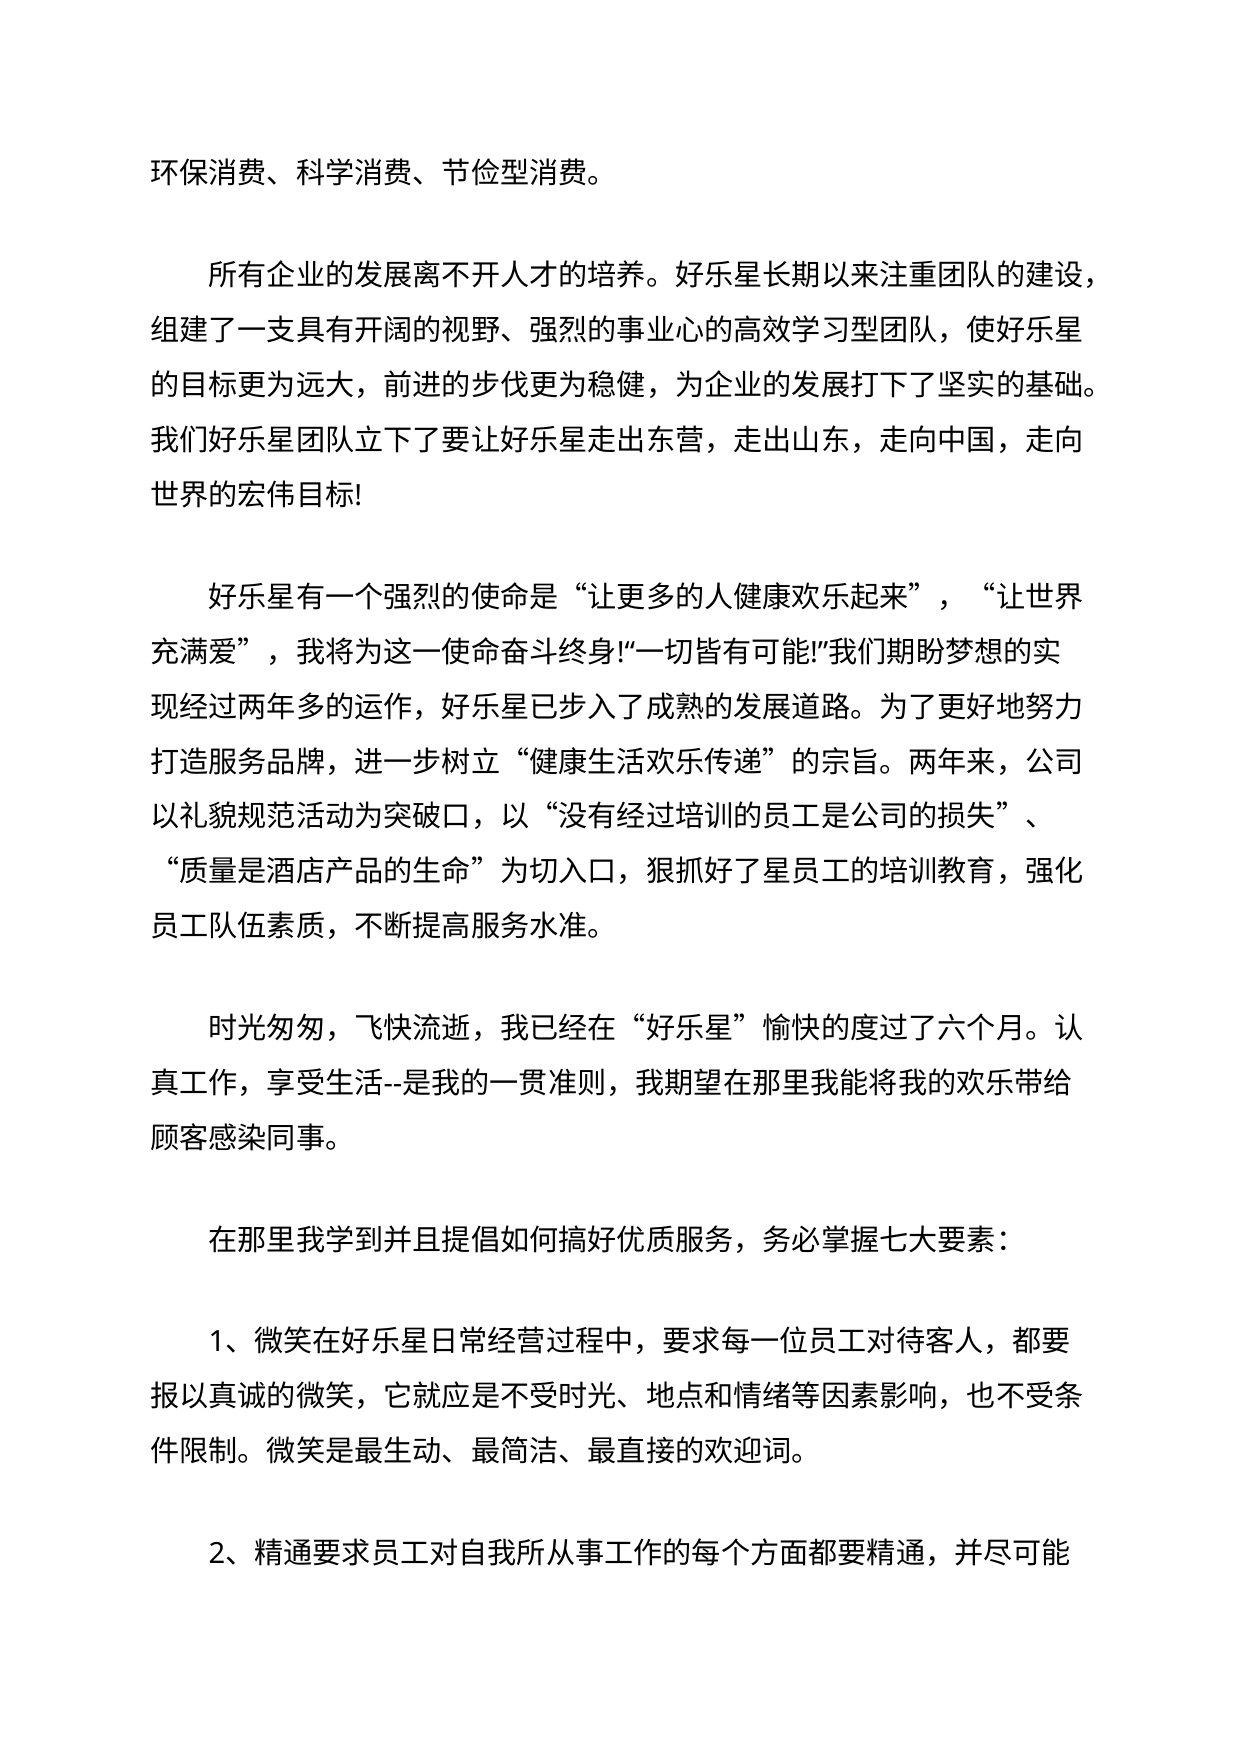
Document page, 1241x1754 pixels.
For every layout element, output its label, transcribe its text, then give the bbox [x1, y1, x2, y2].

text 1、微笑在好乐星日常经营过程中，要求每一位员工对待客人，都要报以真诚的微笑，它就应是不受时光、地点和情绪等因素影响，也不受条件限制。微笑是最生动、最简洁、最直接的欢迎词。 [150, 1318, 1090, 1470]
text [150, 150, 1090, 192]
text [150, 1530, 1090, 1572]
text 在那里我学到并且提倡如何搞好优质服务，务必掌握七大要素： [150, 1216, 1090, 1258]
text 好乐星有一个强烈的使命是“让更多的人健康欢乐起来”，“让世界充满爱”，我将为这一使命奋斗终身!“一切皆有可能!”我们期盼梦想的实现经过两年多的运作，好乐星已步入了成熟的发展道路。为了更好地努力打造服务品牌，进一步树立“健康生活欢乐传递”的宗旨。两年来，公司以礼貌规范活动为突破口，以“没有经过培训的员工是公司的损失”、“质量是酒店产品的生命”为切入口，狠抓好了星员工的培训教育，强化员工队伍素质，不断提高服务水准。 [150, 573, 1090, 945]
text 所有企业的发展离不开人才的培养。好乐星长期以来注重团队的建设，组建了一支具有开阔的视野、强烈的事业心的高效学习型团队，使好乐星的目标更为远大，前进的步伐更为稳健，为企业的发展打下了坚实的基础。我们好乐星团队立下了要让好乐星走出东营，走出山东，走向中国，走向世界的宏伟目标! [150, 252, 1090, 514]
text 时光匆匆，飞快流逝，我已经在“好乐星”愉快的度过了六个月。认真工作，享受生活--是我的一贯准则，我期望在那里我能将我的欢乐带给顾客感染同事。 [150, 1004, 1090, 1157]
